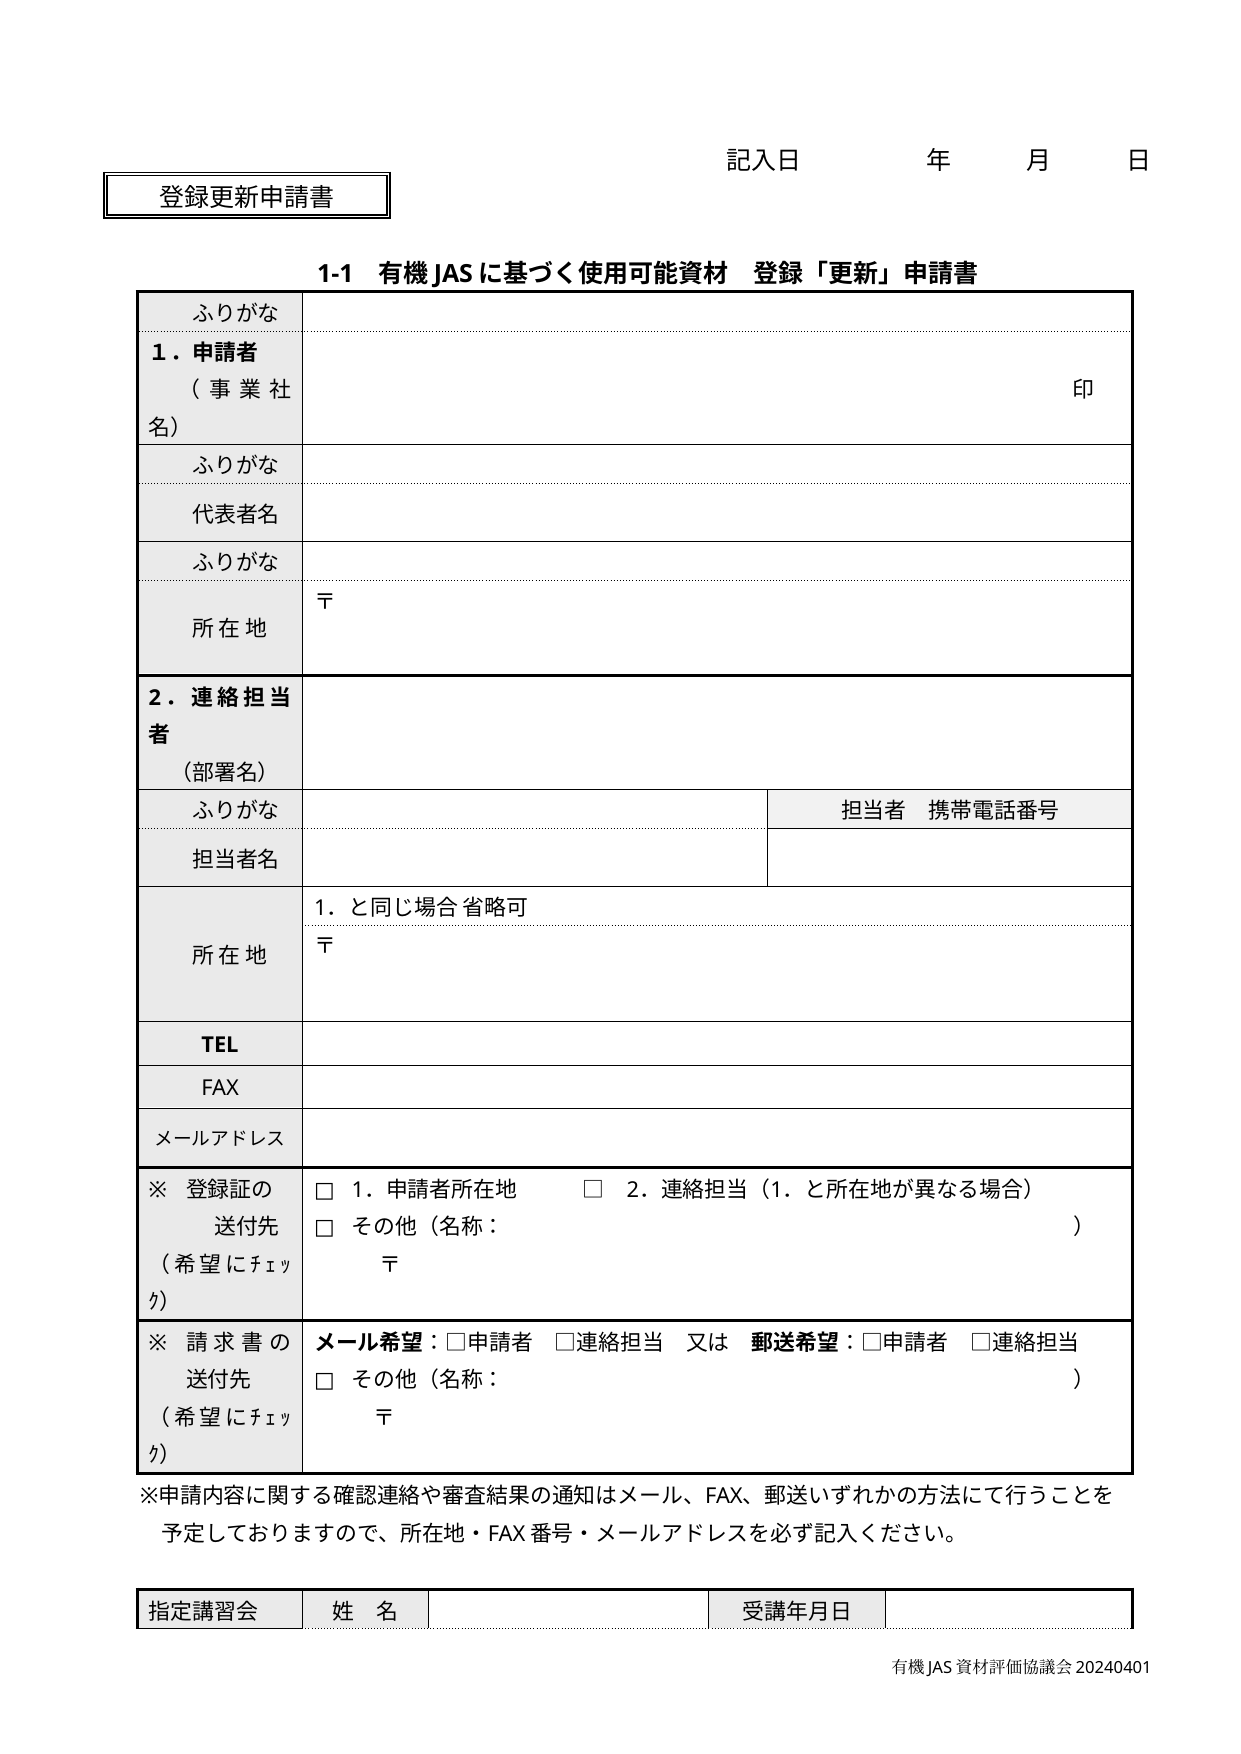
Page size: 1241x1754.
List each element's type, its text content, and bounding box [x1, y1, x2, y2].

text 予定しておりますので、所在地・FAX番号・メールアドレスを必ず記入ください。 [140, 1513, 1152, 1550]
table_cell 〒 [303, 580, 1131, 673]
table_cell [303, 445, 1131, 483]
table_cell 担当者名 [139, 828, 302, 886]
table_cell 1．申請者所在地 □ 2．連絡担当（1．と所在地が異なる場合） その他（名称： ） 〒 [303, 1169, 1131, 1319]
table_header 受講年月日 [709, 1591, 885, 1628]
table_cell [768, 829, 1131, 886]
table_cell ふりがな [139, 542, 302, 580]
table_header 登録更新申請書 [108, 176, 386, 214]
table_header [886, 1591, 1131, 1628]
table_cell [303, 828, 767, 886]
table_header [303, 293, 1131, 331]
table_header [429, 1591, 708, 1628]
table_cell 登録証の 送付先 （希望にﾁｪｯｸ） [139, 1169, 302, 1319]
table_cell [303, 790, 767, 828]
table_cell メールアドレス [139, 1109, 302, 1166]
table_cell 担当者 携帯電話番号 [768, 790, 1131, 828]
table_cell ふりがな [139, 445, 302, 483]
table_cell 〒 [303, 925, 1131, 1021]
table_cell 2．連絡担当者 （部署名） [139, 677, 302, 789]
table_cell [303, 1066, 1131, 1107]
text 記入日 年 月 日 [118, 140, 1152, 178]
table_cell [303, 1109, 1131, 1166]
table_cell 代表者名 [139, 483, 302, 541]
table_cell 所 在 地 [139, 580, 302, 673]
table_cell FAX [139, 1066, 302, 1107]
table_header 指定講習会 受講者 1 [139, 1591, 302, 1628]
table_cell １．申請者 （事業社名） [139, 331, 302, 444]
table_cell 印 [1034, 331, 1131, 444]
table_cell [303, 542, 1131, 580]
table_cell 請求書の 送付先 （希望にﾁｪｯｸ） [139, 1322, 302, 1472]
table_cell [303, 331, 1034, 444]
table_cell メール希望：□申請者 □連絡担当 又は 郵送希望：□申請者 □連絡担当 その他（名称： ） 〒 [303, 1322, 1131, 1472]
table_cell ふりがな [139, 790, 302, 828]
table_cell [303, 483, 1131, 541]
table_header ふりがな [139, 293, 302, 331]
text 1-1 有機JASに基づく使用可能資材 登録「更新」申請書 [118, 253, 1152, 290]
table_cell 所 在 地 [139, 887, 302, 1021]
table_cell 1．と同じ場合 省略可 [303, 887, 1131, 924]
table_cell [303, 677, 1131, 789]
table_cell TEL [139, 1022, 302, 1065]
table_header 姓 名 [303, 1591, 428, 1628]
table_cell [303, 1022, 1131, 1065]
text ※申請内容に関する確認連絡や審査結果の通知はメール、FAX、郵送いずれかの方法にて行うことを [140, 1475, 1152, 1513]
